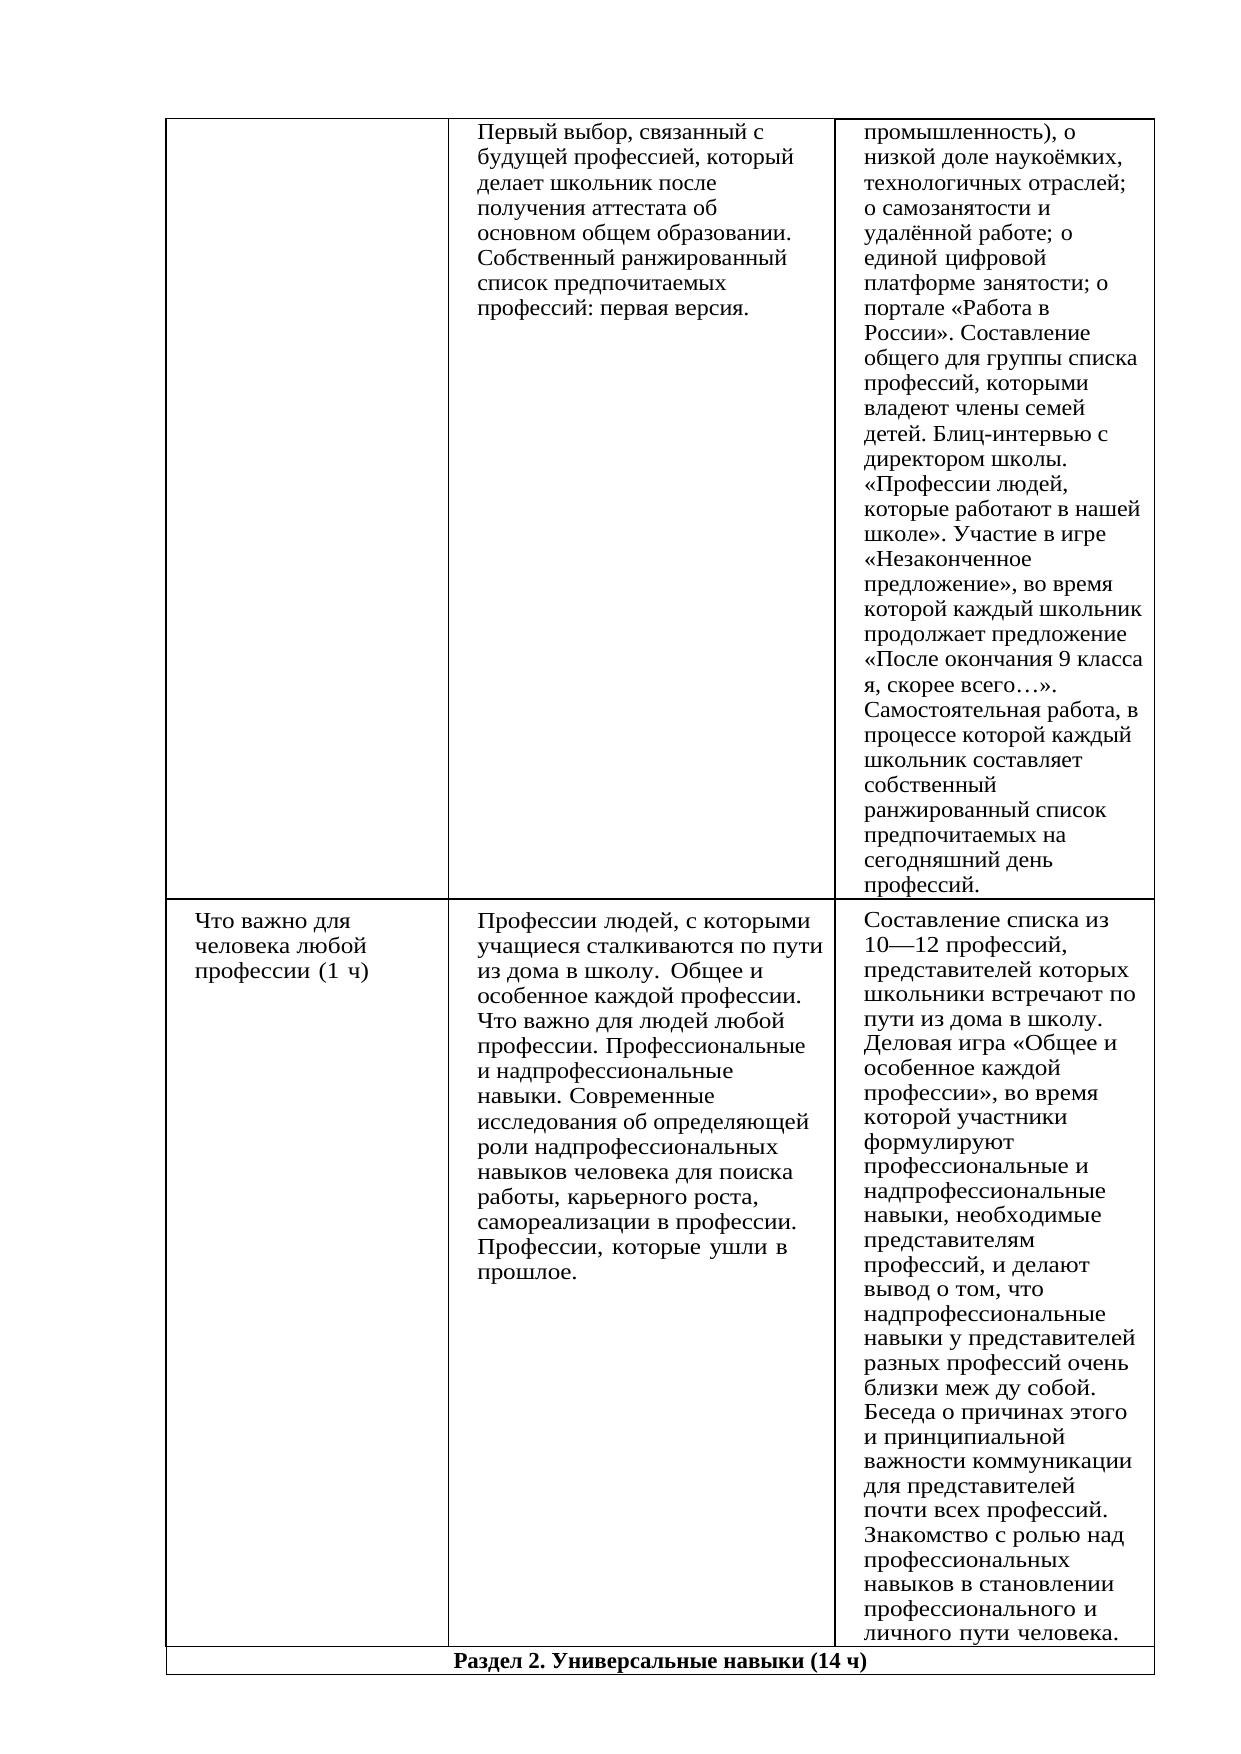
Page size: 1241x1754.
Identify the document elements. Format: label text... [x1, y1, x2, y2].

table_cell Профессии людей, с которыми учащиеся сталкиваются по пути из дома в школу. Общее и особенное каждой профессии. Что важно для людей любой профессии. Профессиональные и надпрофессиональные навыки. Современные исследования об определяющей роли надпрофессиональных навыков человека для поиска работы, карьерного роста, самореализации в профессии. Профессии, которые ушли в прошлое. [449, 900, 834, 1646]
table_cell Что важно для человека любой профессии (1 ч) [167, 900, 448, 1646]
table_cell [449, 119, 834, 898]
table_cell Раздел 2. Универсальные навыки (14 ч) [167, 1647, 1154, 1674]
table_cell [167, 119, 448, 898]
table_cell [836, 120, 1154, 898]
table_cell Составление списка из 10—12 профессий, представителей которых школьники встречают по пути из дома в школу. Деловая игра «Общее и особенное каждой профессии», во время которой участники формулируют профессиональные и надпрофессиональные навыки, необходимые представителям профессий, и делают вывод о том, что надпрофессиональные навыки у представителей разных профессий очень близки меж ду собой. Беседа о причинах этого и принципиальной важности коммуникации для представителей почти всех профессий. Знакомство с ролью над профессиональных навыков в становлении профессионального и личного пути человека. [836, 900, 1154, 1646]
